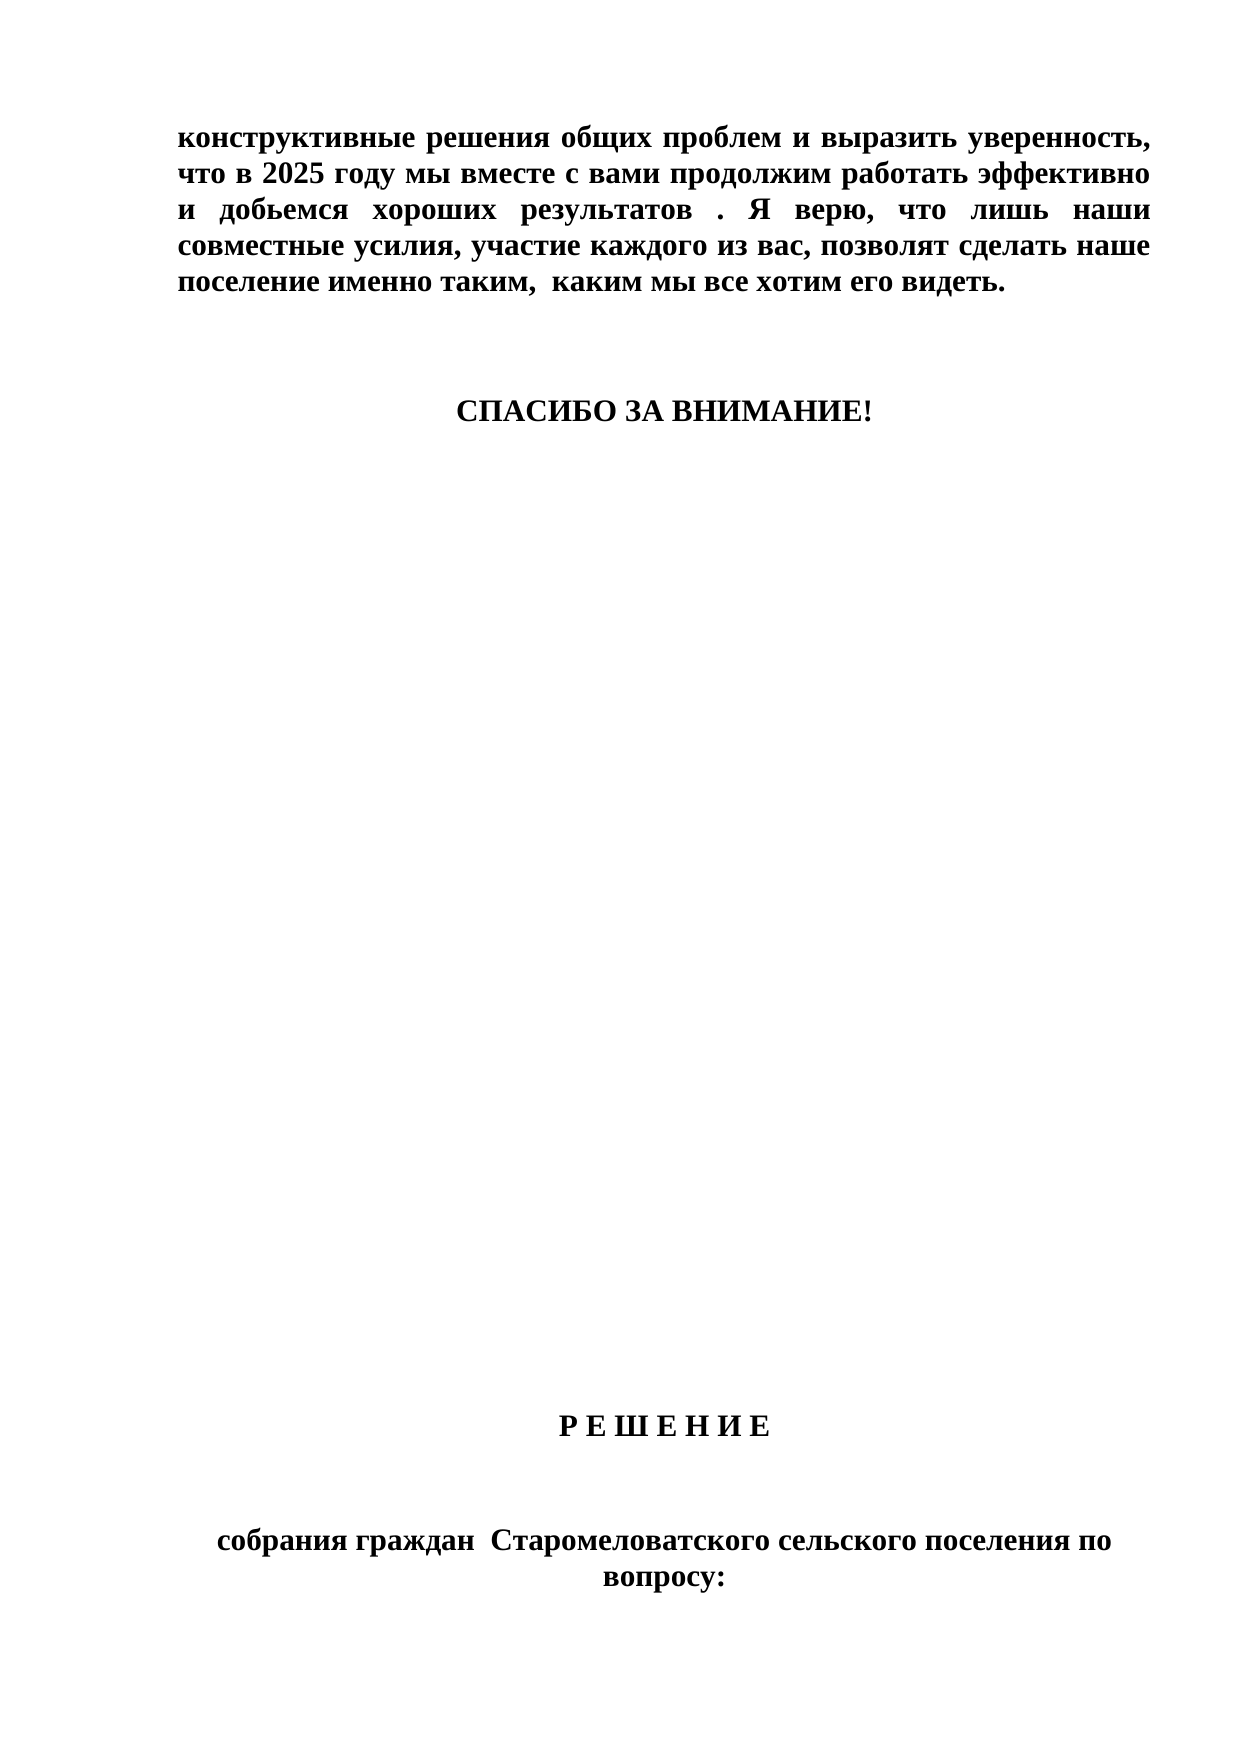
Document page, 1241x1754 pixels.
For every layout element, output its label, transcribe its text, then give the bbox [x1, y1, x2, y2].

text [177, 118, 1152, 298]
text СПАСИБО ЗА ВНИМАНИЕ! [177, 392, 1152, 428]
text собрания граждан Старомеловатского сельского поселения по вопросу: [177, 1521, 1152, 1593]
subtitle Р Е Ш Е Н И Е [177, 1407, 1152, 1443]
